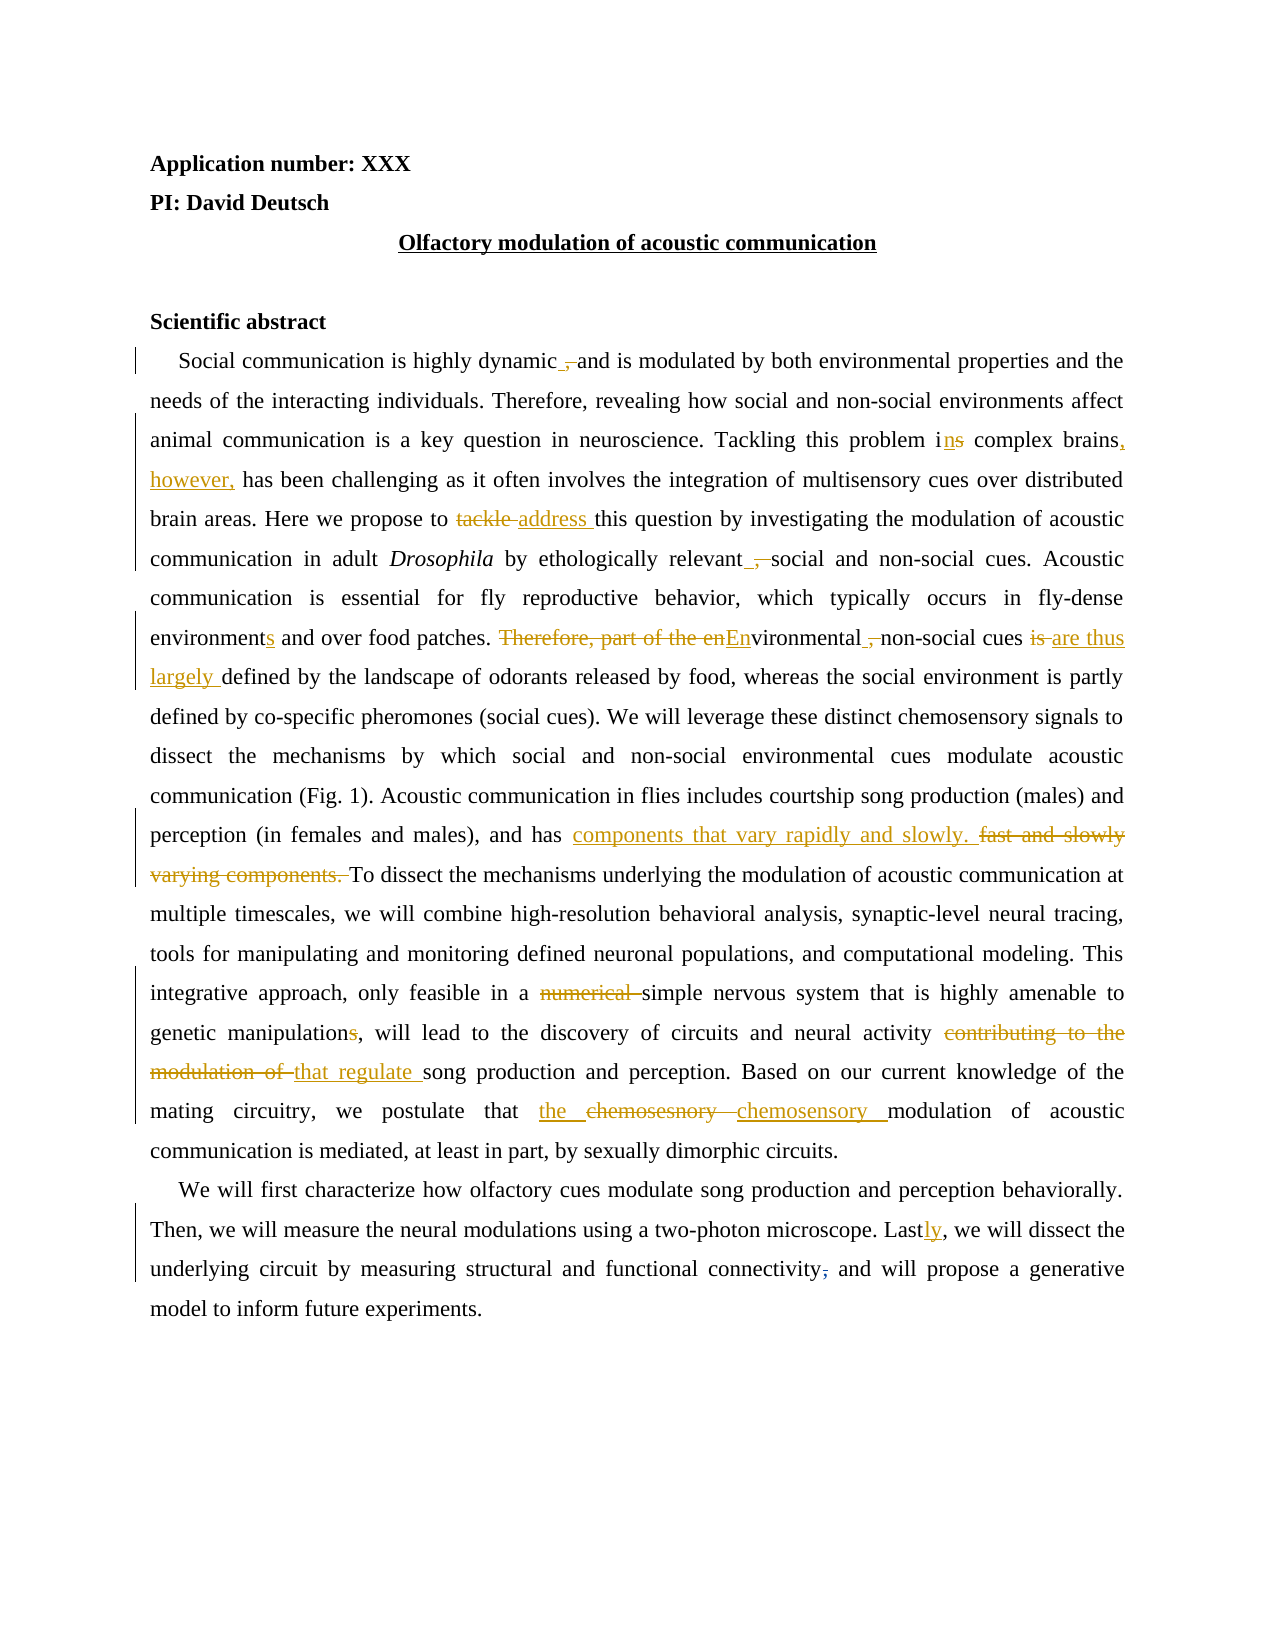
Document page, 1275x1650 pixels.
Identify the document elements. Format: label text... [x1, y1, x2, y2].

text We will first characterize how olfactory cues modulate song production and perception behaviorally. Then, we will measure the neural modulations using a two-photon microscope. Last, we will dissect the underlying circuit by measuring structural and functional connectivity and will propose a generative model to inform future experiments. [150, 1176, 1125, 1321]
text PI: David Deutsch [150, 189, 1125, 216]
text Olfactory modulation of acoustic communication [150, 229, 1125, 255]
text Application number: XXX [150, 150, 1125, 176]
text Scientific abstract [150, 308, 1125, 334]
text Social communication is highly dynamicand is modulated by both environmental properties and the needs of the interacting individuals. Therefore, revealing how social and non-social environments affect animal communication is a key question in neuroscience. Tackling this problem i complex brains has been challenging as it often involves the integration of multisensory cues over distributed brain areas. Here we propose to this question by investigating the modulation of acoustic communication in adult Drosophila by ethologically relevantsocial and non-social cues. Acoustic communication is essential for fly reproductive behavior, which typically occurs in fly-dense environment and over food patches. vironmentalnon-social cues defined by the landscape of odorants released by food, whereas the social environment is partly defined by co-specific pheromones (social cues). We will leverage these distinct chemosensory signals to dissect the mechanisms by which social and non-social environmental cues modulate acoustic communication (Fig. 1). Acoustic communication in flies includes courtship song production (males) and perception (in females and males), and has To dissect the mechanisms underlying the modulation of acoustic communication at multiple timescales, we will combine high-resolution behavioral analysis, synaptic-level neural tracing, tools for manipulating and monitoring defined neuronal populations, and computational modeling. This integrative approach, only feasible in a simple nervous system that is highly amenable to genetic manipulation, will lead to the discovery of circuits and neural activity song production and perception. Based on our current knowledge of the mating circuitry, we postulate that modulation of acoustic communication is mediated, at least in part, by sexually dimorphic circuits. [150, 347, 1125, 1163]
